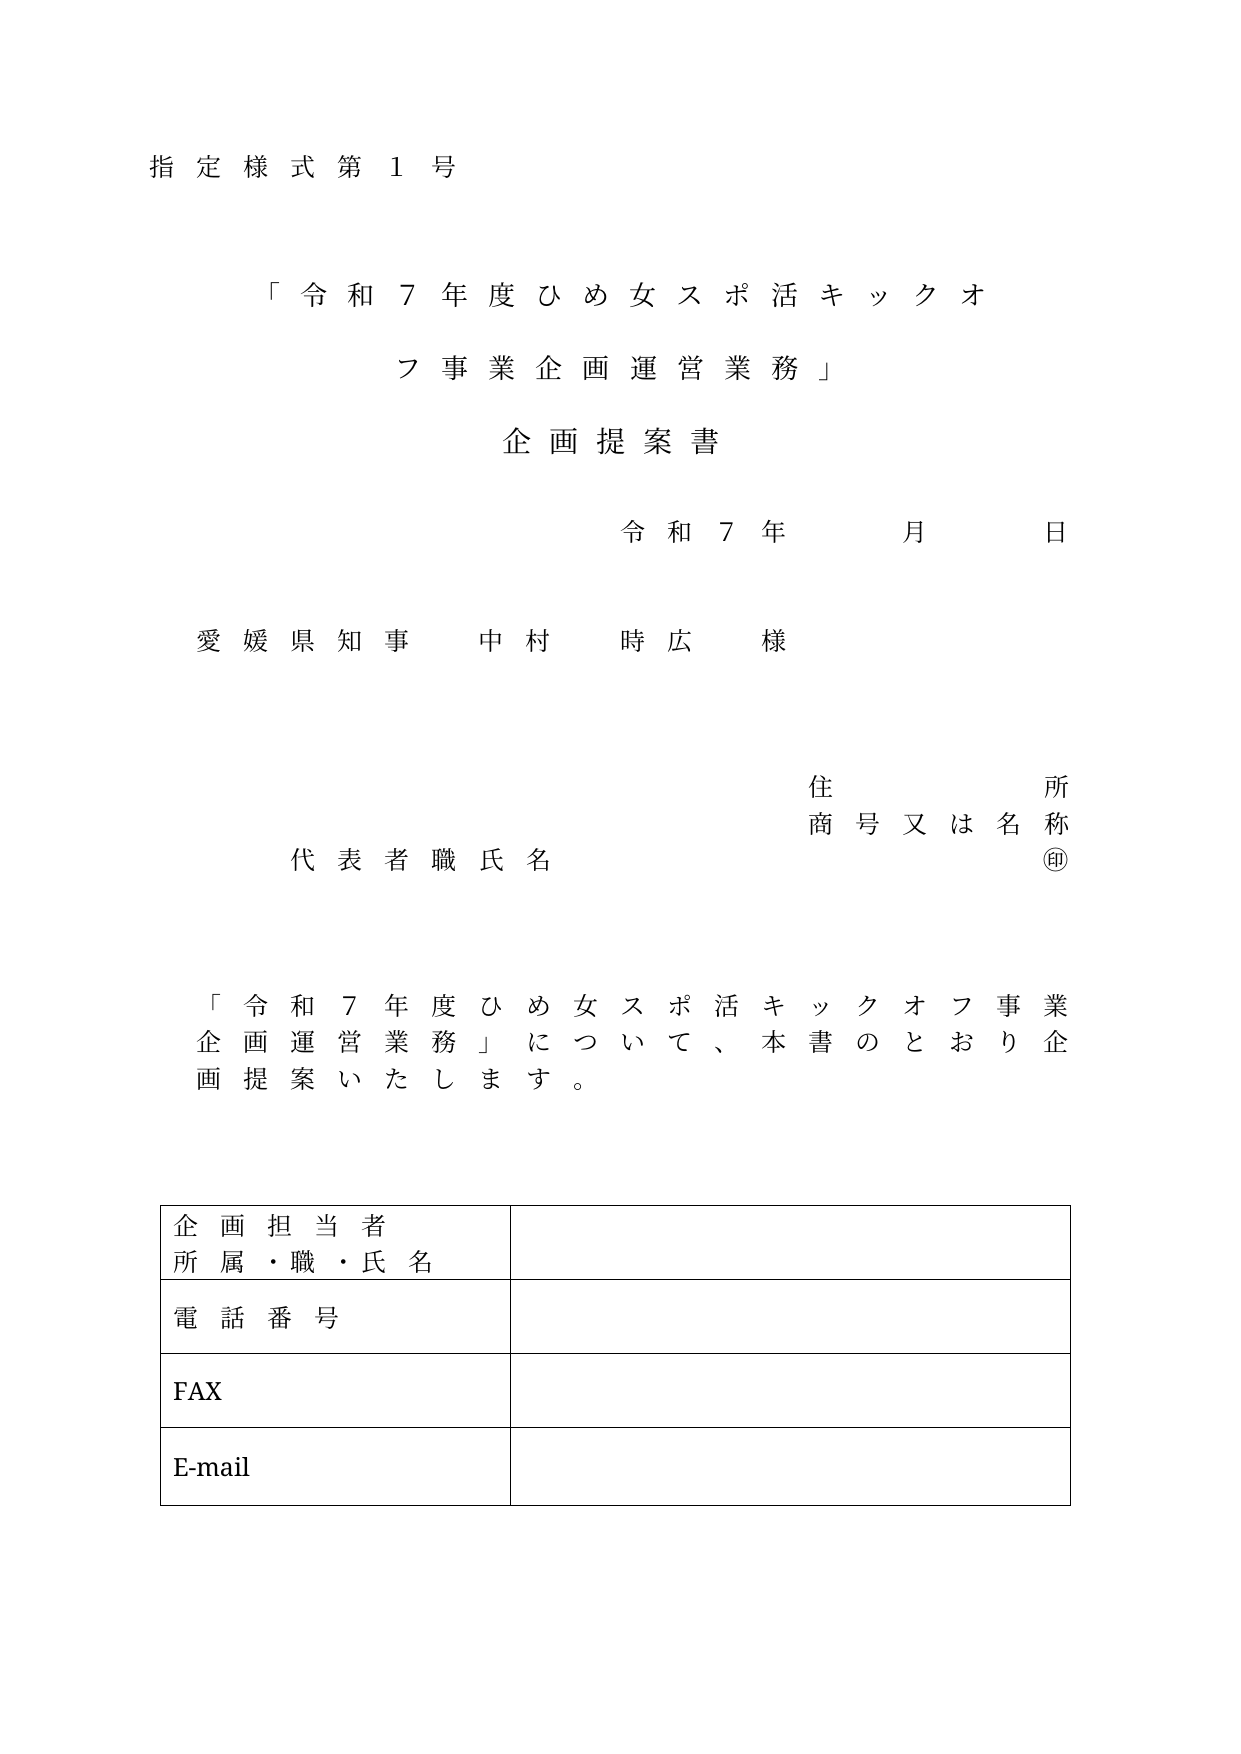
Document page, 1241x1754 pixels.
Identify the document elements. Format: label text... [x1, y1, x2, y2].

text 商号又は名称 [149, 804, 1091, 841]
table_cell [511, 1354, 1070, 1427]
text 「令和７年度ひめ女スポ活キックオフ事業企画運営業務」 [224, 257, 1017, 403]
table_header [511, 1206, 1070, 1279]
text 企画提案書 [149, 403, 1091, 476]
table_cell FAX [161, 1354, 510, 1427]
table_cell E-mail [161, 1428, 510, 1505]
text 指定様式第１号 [149, 148, 1091, 184]
table_cell 電話番号 [161, 1280, 510, 1353]
table_cell [511, 1428, 1070, 1505]
table_header 企画担当者 所属･職･氏名 [161, 1206, 510, 1279]
text 愛媛県知事 中村 時広 様 [149, 622, 1091, 658]
text 「令和７年度ひめ女スポ活キックオフ事業企画運営業務」について、本書のとおり企画提案いたします。 [149, 986, 1091, 1096]
text 代表者職氏名 ㊞ [149, 841, 1091, 877]
table_cell [511, 1280, 1070, 1353]
text 住 所 [149, 768, 1091, 804]
text 令和７年 月 日 [149, 512, 1091, 549]
